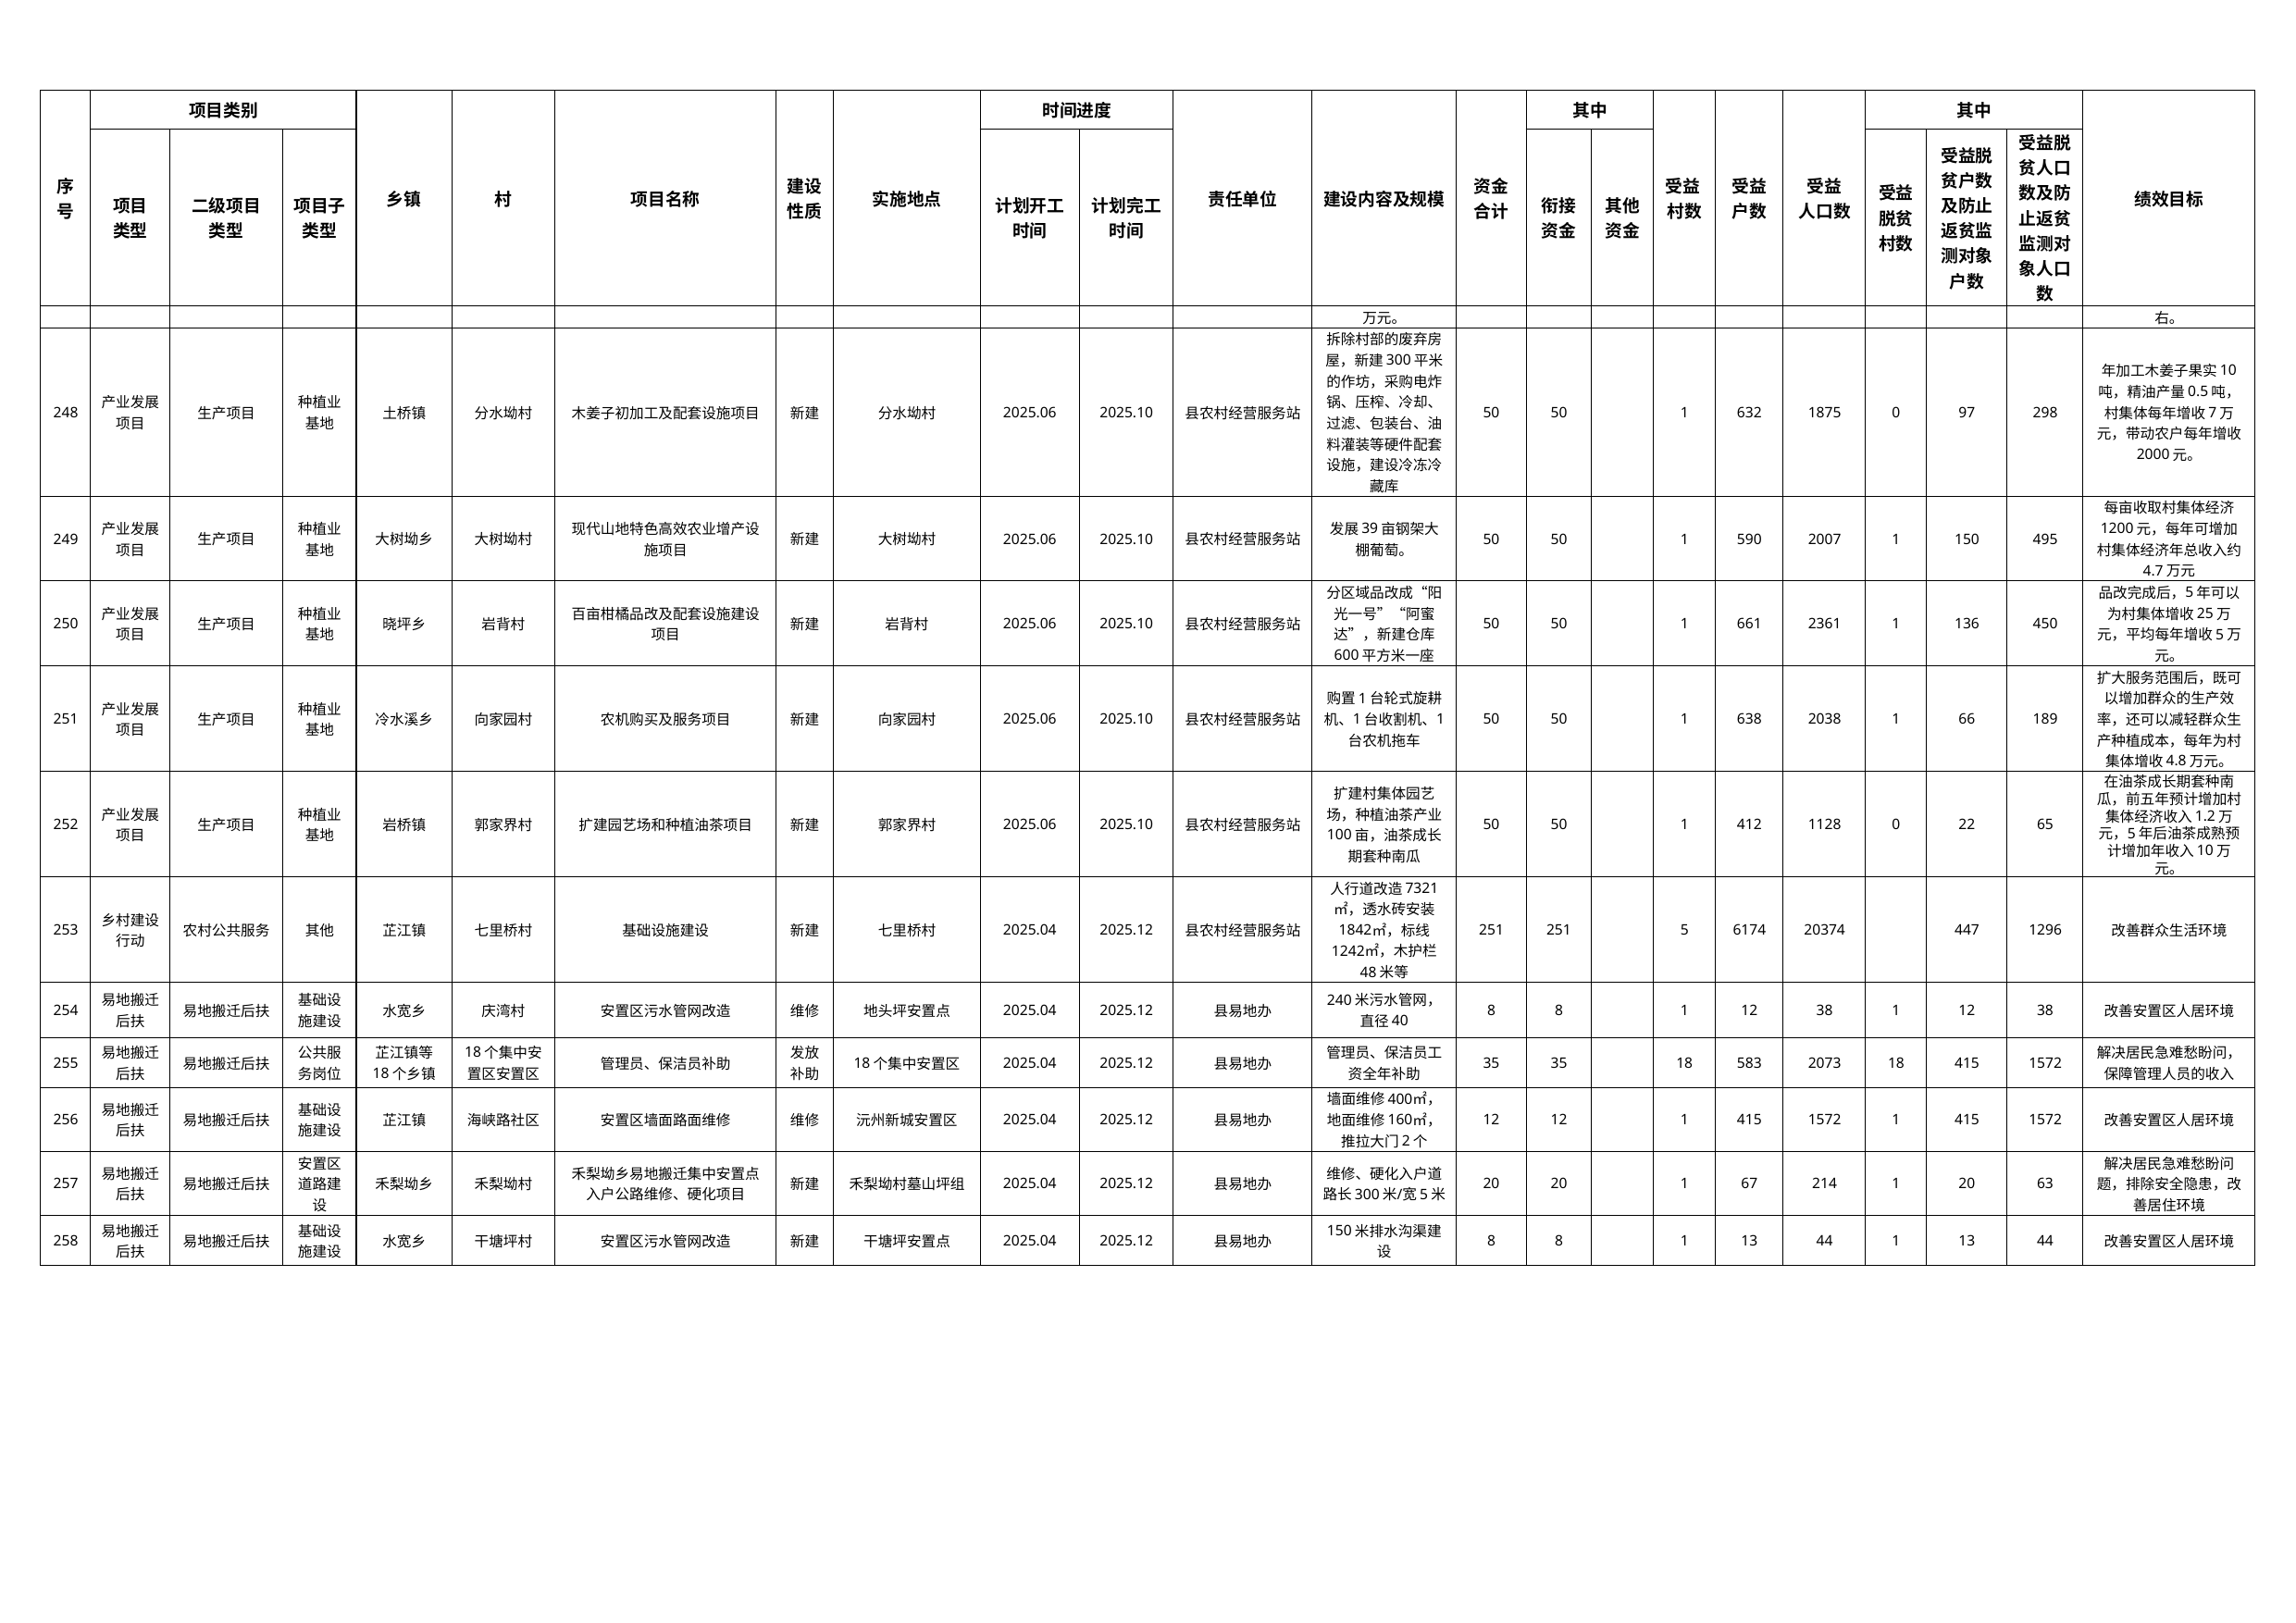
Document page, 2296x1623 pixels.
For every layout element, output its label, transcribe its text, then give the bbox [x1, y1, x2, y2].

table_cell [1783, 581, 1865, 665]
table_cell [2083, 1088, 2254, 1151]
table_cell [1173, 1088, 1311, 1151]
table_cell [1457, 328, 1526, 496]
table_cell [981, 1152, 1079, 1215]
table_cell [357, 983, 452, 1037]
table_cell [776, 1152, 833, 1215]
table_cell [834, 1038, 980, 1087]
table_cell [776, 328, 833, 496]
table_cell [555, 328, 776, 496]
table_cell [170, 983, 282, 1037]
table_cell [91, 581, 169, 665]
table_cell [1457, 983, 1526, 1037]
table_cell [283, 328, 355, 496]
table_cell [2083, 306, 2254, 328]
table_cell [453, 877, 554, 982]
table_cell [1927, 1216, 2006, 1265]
table_header 受益 村数 [1654, 91, 1715, 305]
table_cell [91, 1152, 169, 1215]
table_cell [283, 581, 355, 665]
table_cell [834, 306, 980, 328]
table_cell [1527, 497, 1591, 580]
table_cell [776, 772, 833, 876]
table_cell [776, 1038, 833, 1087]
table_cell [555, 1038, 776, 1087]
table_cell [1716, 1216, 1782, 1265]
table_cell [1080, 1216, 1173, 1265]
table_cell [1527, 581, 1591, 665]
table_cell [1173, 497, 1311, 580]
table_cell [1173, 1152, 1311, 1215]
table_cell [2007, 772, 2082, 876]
table_cell 受益脱贫人口数及防止返贫监测对象人口数 [2007, 130, 2082, 305]
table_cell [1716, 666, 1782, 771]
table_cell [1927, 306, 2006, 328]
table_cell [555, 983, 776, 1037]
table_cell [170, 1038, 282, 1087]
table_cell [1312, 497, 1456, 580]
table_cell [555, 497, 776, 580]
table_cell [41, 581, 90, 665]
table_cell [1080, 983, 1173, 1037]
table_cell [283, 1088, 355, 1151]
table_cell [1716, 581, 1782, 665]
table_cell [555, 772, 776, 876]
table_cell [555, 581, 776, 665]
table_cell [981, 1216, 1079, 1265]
table_header 项目名称 [555, 91, 776, 305]
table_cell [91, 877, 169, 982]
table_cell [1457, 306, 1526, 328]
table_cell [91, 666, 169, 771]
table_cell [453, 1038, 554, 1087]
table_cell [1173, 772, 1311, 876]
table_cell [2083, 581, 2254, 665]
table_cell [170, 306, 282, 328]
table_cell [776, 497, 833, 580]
table_header 时间进度 [981, 91, 1173, 129]
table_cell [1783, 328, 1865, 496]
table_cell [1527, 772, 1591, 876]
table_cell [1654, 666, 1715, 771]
table_header 实施地点 [834, 91, 980, 305]
table_header 项目类别 [91, 91, 355, 129]
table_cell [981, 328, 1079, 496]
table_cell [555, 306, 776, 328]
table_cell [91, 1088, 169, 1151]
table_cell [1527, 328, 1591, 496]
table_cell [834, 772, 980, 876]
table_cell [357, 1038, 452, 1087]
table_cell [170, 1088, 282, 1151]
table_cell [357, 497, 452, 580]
table_header 受益 户数 [1716, 91, 1782, 305]
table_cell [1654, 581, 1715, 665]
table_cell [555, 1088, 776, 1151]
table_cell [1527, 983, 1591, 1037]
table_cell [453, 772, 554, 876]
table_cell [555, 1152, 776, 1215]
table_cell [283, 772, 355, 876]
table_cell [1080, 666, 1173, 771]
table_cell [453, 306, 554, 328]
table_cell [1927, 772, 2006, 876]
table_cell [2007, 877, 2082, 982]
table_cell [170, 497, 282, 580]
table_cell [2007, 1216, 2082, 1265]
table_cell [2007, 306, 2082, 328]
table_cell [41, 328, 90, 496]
table_header 建设内容及规模 [1312, 91, 1456, 305]
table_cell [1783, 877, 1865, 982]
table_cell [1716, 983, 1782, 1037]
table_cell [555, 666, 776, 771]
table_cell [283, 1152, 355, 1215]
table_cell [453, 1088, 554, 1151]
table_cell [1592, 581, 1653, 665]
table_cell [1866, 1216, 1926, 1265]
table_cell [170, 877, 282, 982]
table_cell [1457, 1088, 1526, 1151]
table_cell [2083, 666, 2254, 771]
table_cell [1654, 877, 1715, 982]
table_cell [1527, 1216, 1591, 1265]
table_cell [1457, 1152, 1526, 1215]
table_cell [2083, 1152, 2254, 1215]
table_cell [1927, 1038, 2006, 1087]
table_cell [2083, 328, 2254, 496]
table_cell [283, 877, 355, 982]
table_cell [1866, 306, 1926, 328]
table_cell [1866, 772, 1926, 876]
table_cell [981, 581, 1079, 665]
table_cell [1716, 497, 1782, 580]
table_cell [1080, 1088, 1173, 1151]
table_header 受益 人口数 [1783, 91, 1865, 305]
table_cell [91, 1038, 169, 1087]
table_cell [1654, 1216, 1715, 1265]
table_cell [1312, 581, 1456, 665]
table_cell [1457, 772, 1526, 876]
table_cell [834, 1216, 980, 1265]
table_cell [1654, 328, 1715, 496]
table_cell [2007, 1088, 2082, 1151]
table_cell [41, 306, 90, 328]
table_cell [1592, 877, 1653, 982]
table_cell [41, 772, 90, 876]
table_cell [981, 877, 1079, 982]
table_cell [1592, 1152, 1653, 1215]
table_cell 二级项目 类型 [170, 130, 282, 305]
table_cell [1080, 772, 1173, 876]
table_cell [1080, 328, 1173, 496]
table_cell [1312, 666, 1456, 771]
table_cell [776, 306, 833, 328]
table_cell 计划完工 时间 [1080, 130, 1173, 305]
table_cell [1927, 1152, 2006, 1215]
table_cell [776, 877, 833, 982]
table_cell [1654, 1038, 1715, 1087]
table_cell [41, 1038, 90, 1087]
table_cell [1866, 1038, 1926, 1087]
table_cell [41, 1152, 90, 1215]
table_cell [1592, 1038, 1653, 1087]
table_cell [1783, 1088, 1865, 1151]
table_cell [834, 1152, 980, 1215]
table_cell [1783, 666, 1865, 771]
table_cell 受益脱贫村数 [1866, 130, 1926, 305]
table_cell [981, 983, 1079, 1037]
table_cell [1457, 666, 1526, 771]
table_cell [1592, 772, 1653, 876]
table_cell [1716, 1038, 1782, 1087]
table_cell 其他资金 [1592, 130, 1653, 305]
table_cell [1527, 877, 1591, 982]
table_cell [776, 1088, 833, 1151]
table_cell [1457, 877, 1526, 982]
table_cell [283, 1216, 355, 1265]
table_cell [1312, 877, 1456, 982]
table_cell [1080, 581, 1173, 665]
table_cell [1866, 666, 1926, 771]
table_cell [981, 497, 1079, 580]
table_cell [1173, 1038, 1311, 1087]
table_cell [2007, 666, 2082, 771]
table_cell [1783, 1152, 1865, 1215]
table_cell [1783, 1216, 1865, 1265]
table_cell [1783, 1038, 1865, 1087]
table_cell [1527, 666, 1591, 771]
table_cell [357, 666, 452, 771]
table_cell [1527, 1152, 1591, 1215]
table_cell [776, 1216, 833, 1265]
table_header 乡镇 [357, 91, 452, 305]
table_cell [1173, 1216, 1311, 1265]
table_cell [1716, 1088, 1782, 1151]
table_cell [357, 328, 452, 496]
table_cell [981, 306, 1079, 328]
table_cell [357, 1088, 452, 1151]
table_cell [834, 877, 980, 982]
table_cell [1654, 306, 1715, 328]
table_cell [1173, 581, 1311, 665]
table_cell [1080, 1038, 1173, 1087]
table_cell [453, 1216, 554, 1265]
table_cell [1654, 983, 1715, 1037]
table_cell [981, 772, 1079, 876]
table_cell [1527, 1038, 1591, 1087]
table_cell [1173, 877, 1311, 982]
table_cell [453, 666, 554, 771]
table_cell 项目子类型 [283, 130, 355, 305]
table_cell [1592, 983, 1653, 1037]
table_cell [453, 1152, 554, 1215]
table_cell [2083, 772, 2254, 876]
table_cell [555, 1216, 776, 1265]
table_cell 计划开工 时间 [981, 130, 1079, 305]
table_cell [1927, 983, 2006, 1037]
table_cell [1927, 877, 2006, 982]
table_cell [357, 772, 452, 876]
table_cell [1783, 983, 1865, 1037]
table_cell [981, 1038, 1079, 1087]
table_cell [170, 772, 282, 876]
table_header 资金合计 [1457, 91, 1526, 305]
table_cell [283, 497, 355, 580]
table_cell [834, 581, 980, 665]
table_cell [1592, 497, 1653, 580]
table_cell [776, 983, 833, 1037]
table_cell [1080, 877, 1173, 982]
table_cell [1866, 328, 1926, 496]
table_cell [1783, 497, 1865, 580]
table_header 责任单位 [1173, 91, 1311, 305]
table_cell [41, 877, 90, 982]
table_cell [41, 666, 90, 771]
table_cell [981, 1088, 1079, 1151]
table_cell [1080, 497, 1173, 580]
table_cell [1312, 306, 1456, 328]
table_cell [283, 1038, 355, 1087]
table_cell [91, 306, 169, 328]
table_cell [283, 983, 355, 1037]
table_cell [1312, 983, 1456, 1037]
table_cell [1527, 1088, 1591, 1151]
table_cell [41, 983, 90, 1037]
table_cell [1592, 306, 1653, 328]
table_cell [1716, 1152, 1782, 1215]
table_header 绩效目标 [2083, 91, 2254, 305]
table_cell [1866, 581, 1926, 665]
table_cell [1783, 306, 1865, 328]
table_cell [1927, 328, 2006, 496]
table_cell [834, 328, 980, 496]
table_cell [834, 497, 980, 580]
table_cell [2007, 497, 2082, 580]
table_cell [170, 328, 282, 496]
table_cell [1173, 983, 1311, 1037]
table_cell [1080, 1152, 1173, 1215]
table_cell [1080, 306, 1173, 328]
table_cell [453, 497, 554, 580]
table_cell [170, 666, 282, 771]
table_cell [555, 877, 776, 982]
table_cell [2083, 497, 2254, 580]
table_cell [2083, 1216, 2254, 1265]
table_header 序号 [41, 91, 90, 305]
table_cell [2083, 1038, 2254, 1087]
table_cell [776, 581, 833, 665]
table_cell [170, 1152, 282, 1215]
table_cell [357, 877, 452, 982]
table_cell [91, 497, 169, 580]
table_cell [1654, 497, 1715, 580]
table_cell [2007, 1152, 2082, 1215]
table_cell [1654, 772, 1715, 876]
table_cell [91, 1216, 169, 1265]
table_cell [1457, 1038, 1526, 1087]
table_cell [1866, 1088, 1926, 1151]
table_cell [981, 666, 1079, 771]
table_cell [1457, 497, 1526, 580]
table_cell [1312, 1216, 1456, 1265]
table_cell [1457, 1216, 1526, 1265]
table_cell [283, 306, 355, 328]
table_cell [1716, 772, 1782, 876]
table_header 村 [453, 91, 554, 305]
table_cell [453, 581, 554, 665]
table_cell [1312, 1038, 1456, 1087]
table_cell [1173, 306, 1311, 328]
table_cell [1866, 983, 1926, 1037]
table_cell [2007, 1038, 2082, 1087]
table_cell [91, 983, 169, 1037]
table_cell 受益脱贫户数及防止返贫监测对象户数 [1927, 130, 2006, 305]
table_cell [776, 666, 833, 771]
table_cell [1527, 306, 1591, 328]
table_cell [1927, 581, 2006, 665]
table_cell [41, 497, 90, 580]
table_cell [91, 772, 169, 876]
table_cell 衔接资金 [1527, 130, 1591, 305]
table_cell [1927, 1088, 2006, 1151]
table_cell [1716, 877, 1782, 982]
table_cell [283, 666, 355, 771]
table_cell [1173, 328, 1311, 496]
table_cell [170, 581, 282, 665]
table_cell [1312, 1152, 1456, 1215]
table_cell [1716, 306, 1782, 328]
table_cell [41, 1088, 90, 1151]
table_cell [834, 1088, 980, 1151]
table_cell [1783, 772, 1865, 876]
table_header 建设性质 [776, 91, 833, 305]
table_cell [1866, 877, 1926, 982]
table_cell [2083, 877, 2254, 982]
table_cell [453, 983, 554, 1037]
table_header 其中 [1527, 91, 1653, 129]
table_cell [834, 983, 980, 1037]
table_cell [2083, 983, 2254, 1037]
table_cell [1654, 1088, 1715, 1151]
table_header 其中 [1866, 91, 2082, 129]
table_cell 项目 类型 [91, 130, 169, 305]
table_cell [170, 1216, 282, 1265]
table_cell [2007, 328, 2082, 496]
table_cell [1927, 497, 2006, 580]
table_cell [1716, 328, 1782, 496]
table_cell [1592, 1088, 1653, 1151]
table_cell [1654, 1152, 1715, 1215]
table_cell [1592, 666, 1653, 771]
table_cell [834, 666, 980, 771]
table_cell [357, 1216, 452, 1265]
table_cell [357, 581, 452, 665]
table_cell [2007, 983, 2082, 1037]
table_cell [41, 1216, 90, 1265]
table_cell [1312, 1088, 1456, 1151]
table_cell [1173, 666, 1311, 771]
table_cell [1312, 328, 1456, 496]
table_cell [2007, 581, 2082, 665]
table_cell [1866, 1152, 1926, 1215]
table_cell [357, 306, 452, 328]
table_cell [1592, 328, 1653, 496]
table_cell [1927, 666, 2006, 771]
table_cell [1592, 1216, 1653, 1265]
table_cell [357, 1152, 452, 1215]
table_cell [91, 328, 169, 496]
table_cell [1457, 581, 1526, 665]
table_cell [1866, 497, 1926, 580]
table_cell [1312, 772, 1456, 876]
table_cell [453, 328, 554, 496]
